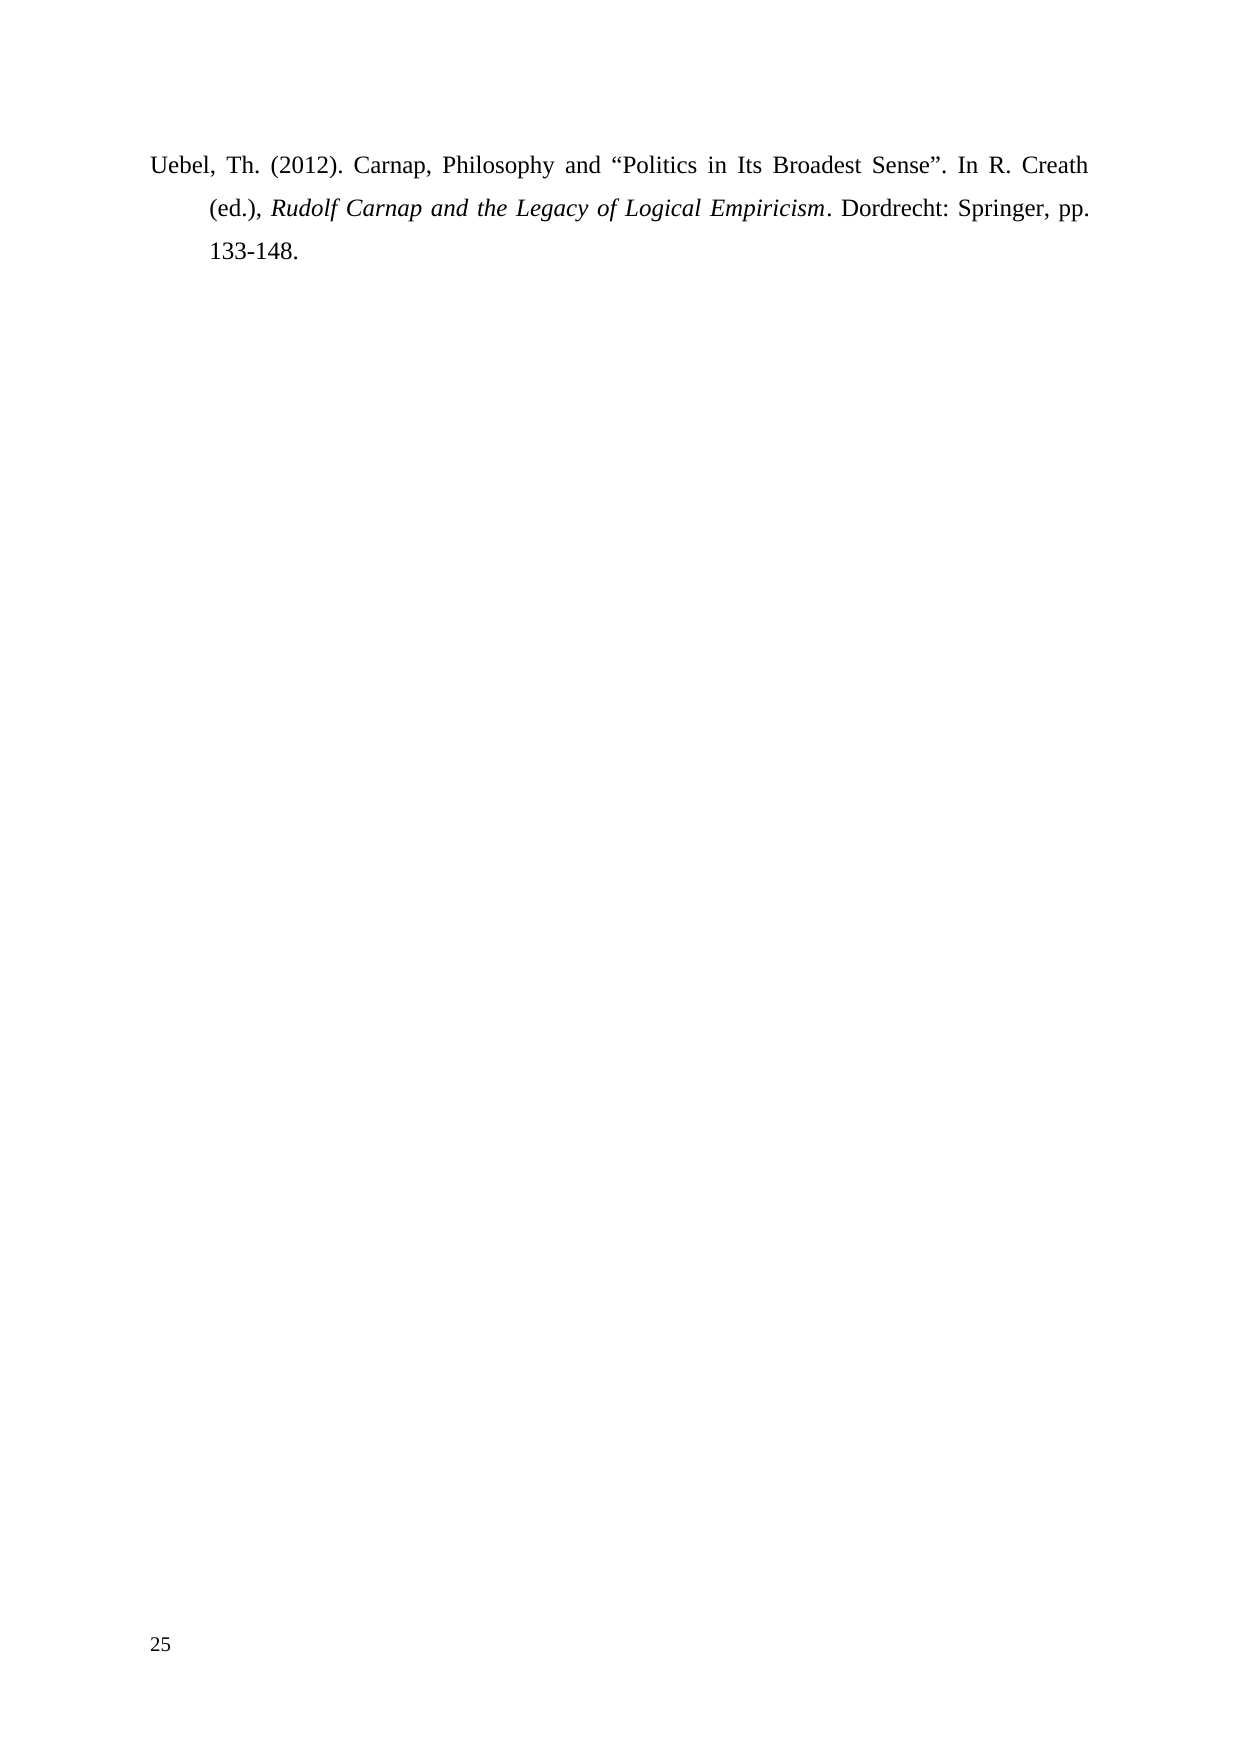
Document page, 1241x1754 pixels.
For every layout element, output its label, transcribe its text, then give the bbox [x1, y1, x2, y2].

text Uebel, Th. (2012). Carnap, Philosophy and “Politics in Its Broadest Sense”. In R. Creath (ed.), Rudolf Carnap and the Legacy of Logical Empiricism. Dordrecht: Springer, pp. 133-148. [150, 150, 1090, 265]
